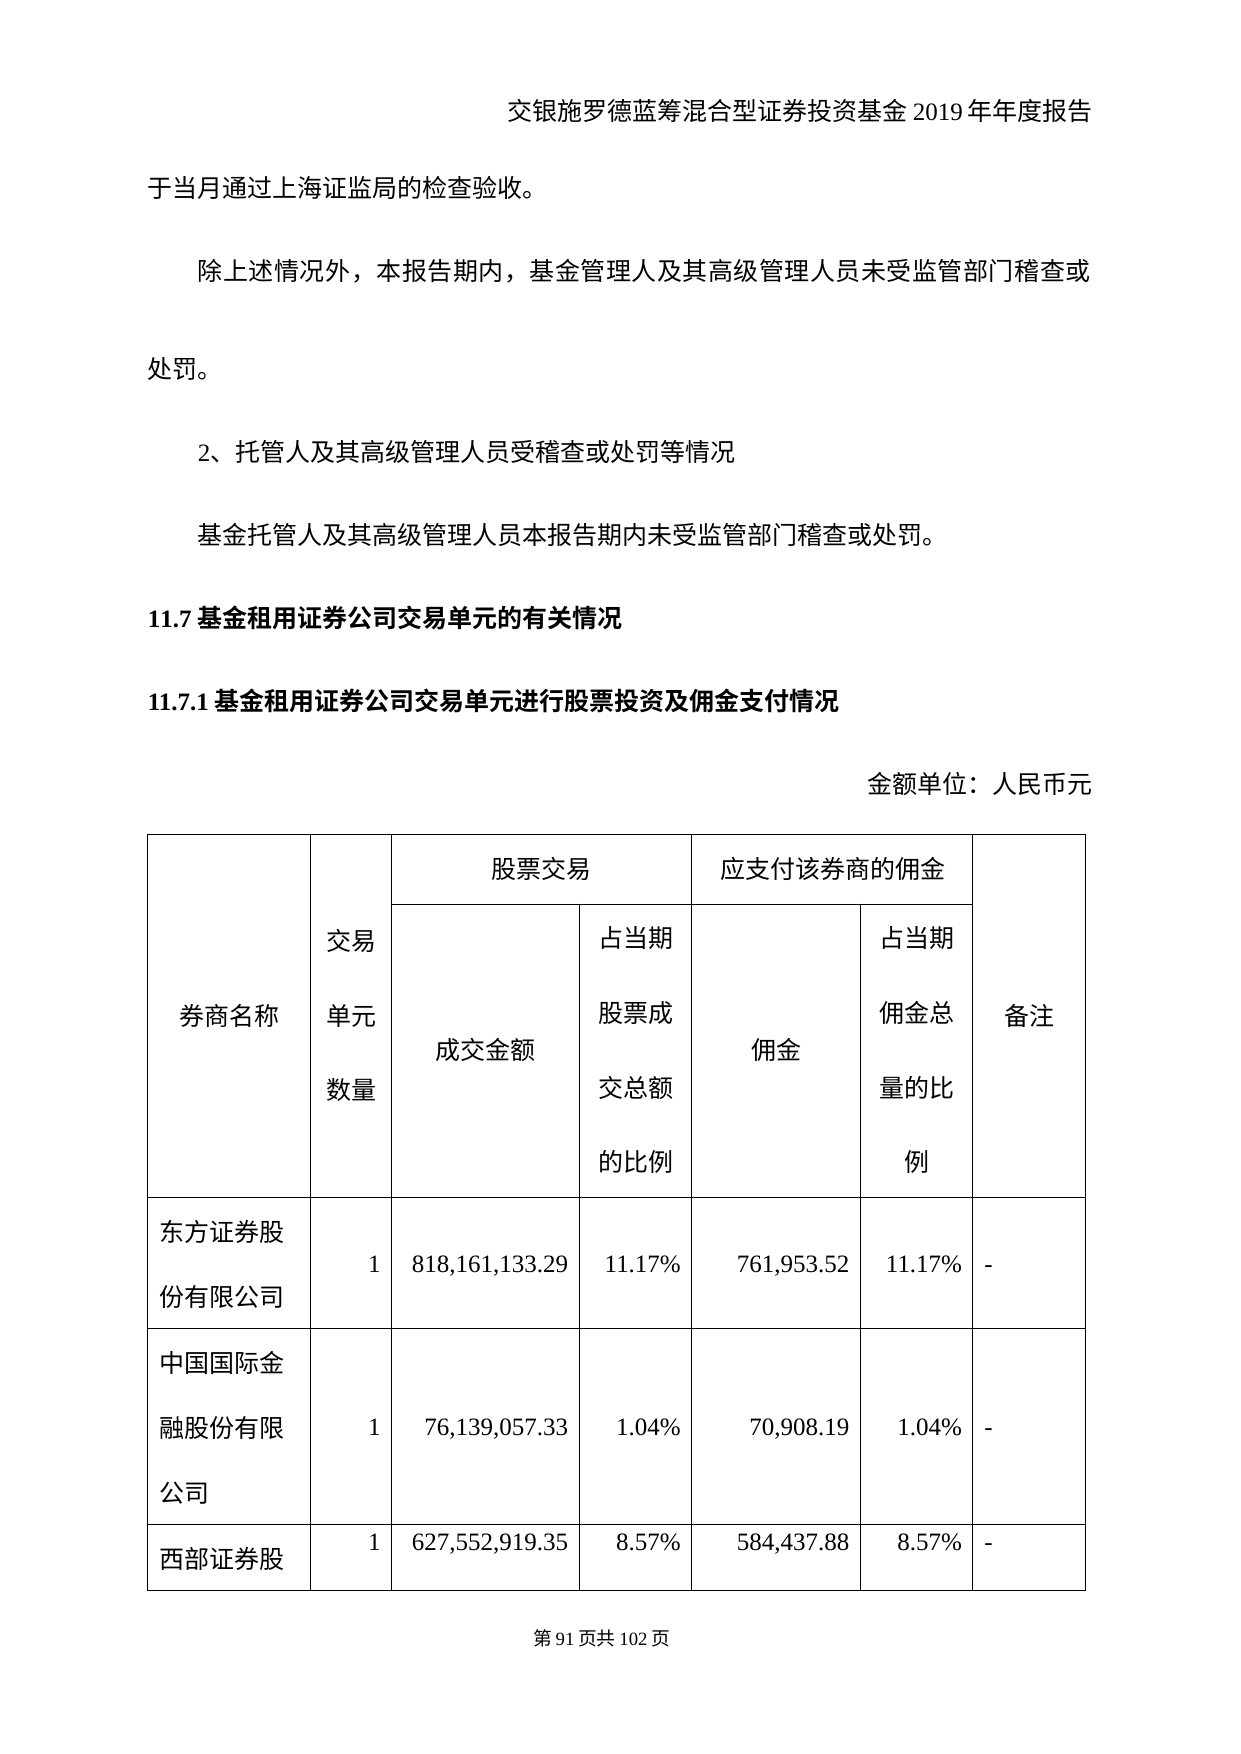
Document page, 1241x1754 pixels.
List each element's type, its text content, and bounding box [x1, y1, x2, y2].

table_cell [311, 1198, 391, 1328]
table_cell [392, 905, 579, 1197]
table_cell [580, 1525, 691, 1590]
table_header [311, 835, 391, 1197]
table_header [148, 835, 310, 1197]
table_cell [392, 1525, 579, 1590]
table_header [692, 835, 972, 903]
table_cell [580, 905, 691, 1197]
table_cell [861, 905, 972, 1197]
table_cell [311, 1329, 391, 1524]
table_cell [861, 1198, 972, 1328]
text 除上述情况外，本报告期内，基金管理人及其高级管理人员未受监管部门稽查或处罚。 [148, 237, 1092, 400]
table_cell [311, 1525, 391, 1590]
text 2、托管人及其高级管理人员受稽查或处罚等情况 [148, 418, 1092, 483]
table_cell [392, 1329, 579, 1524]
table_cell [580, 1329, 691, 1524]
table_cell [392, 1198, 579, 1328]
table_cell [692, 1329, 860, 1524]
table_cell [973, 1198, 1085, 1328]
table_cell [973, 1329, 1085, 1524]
text 11.7.1基金租用证券公司交易单元进行股票投资及佣金支付情况 [148, 667, 1092, 732]
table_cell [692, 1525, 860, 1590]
text 金额单位：人民币元 [148, 751, 1092, 816]
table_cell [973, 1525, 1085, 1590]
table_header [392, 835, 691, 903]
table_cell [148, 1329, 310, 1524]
text 基金托管人及其高级管理人员本报告期内未受监管部门稽查或处罚。 [148, 501, 1092, 566]
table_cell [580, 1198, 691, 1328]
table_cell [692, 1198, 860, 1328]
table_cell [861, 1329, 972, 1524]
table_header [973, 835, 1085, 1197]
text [148, 154, 1092, 219]
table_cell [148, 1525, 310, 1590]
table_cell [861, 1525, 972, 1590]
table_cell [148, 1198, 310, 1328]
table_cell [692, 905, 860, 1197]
subtitle 11.7 基金租用证券公司交易单元的有关情况 [148, 584, 1092, 649]
